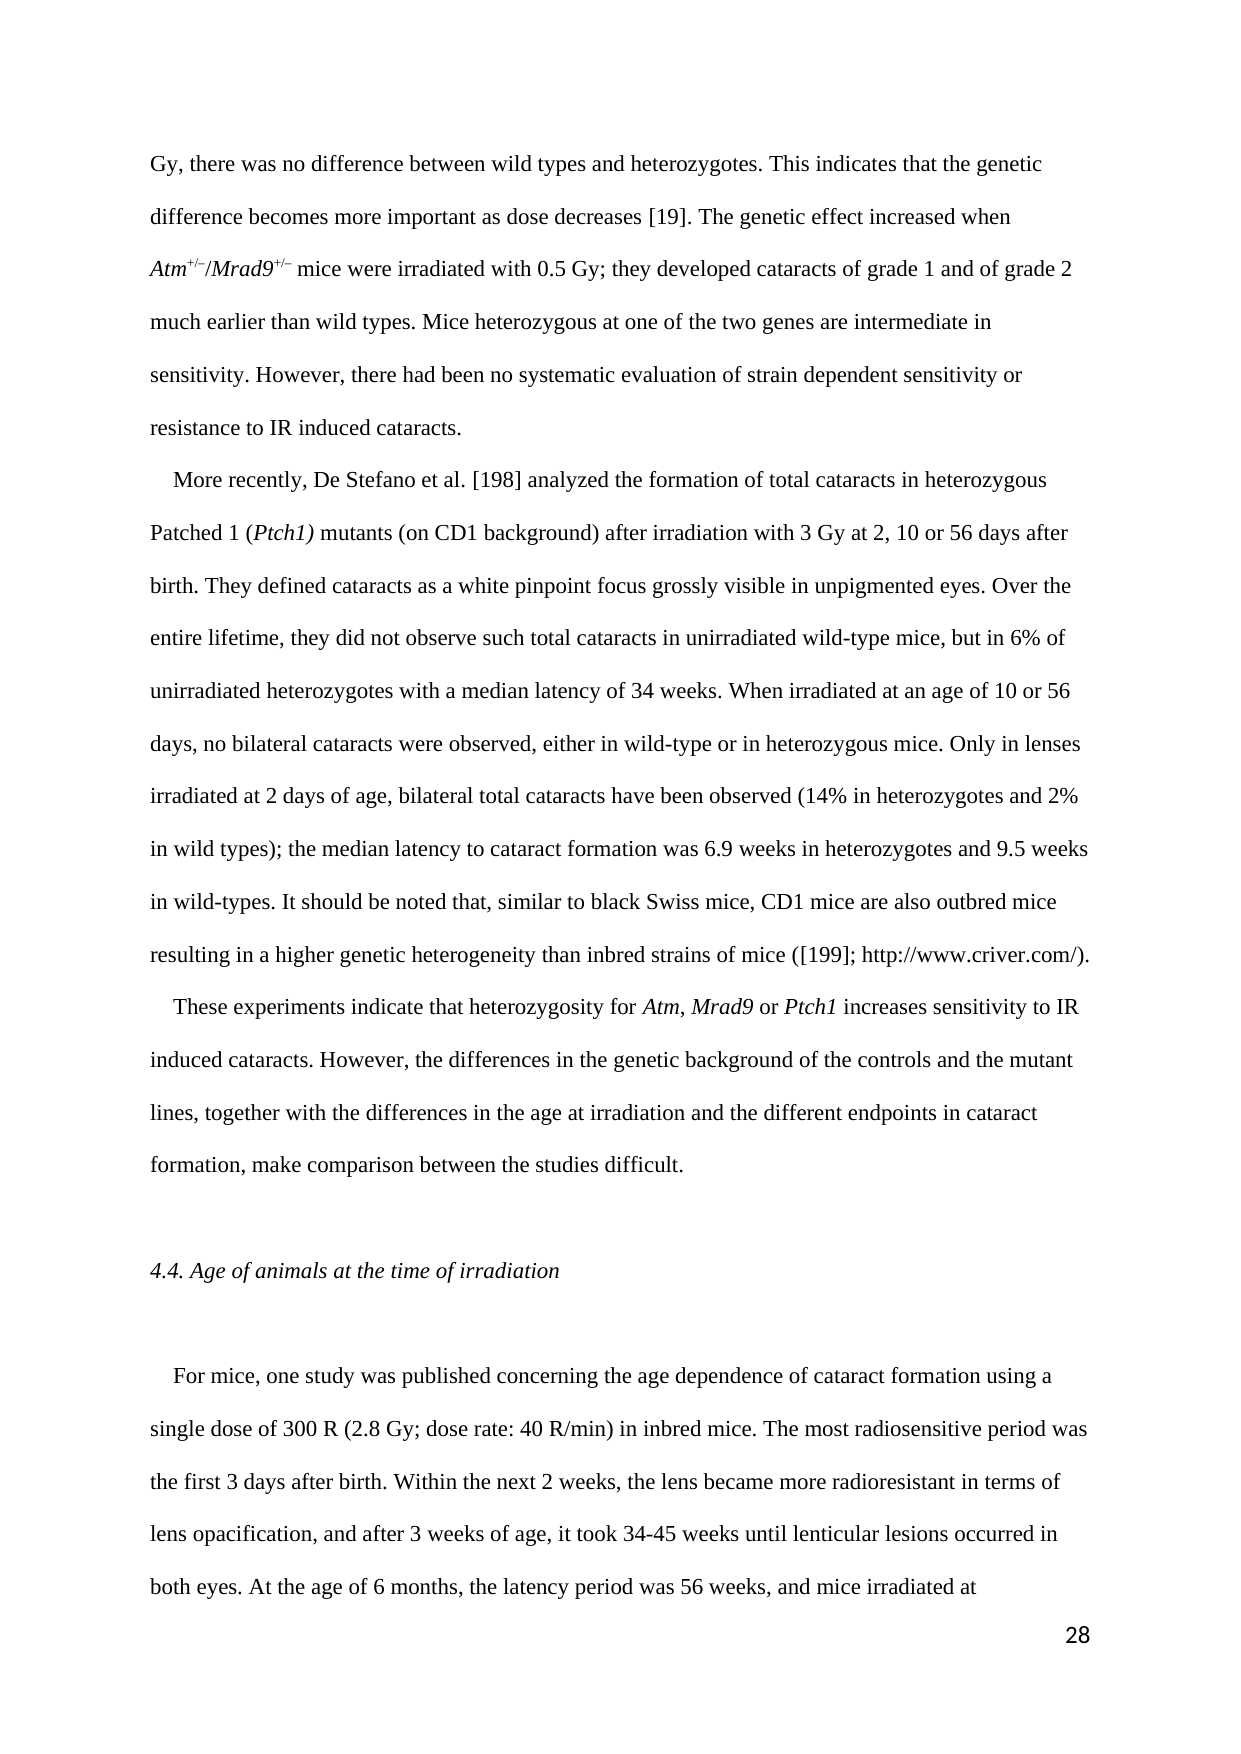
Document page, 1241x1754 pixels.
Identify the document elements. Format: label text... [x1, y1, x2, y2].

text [150, 1362, 1090, 1599]
text 4.4. Age of animals at the time of irradiation [150, 1257, 1090, 1283]
text More recently, De Stefano et al. [198] analyzed the formation of total cataracts in heterozygous Patched 1 (Ptch1) mutants (on CD1 background) after irradiation with 3 Gy at 2, 10 or 56 days after birth. They defined cataracts as a white pinpoint focus grossly visible in unpigmented eyes. Over the entire lifetime, they did not observe such total cataracts in unirradiated wild-type mice, but in 6% of unirradiated heterozygotes with a median latency of 34 weeks. When irradiated at an age of 10 or 56 days, no bilateral cataracts were observed, either in wild-type or in heterozygous mice. Only in lenses irradiated at 2 days of age, bilateral total cataracts have been observed (14% in heterozygotes and 2% in wild types); the median latency to cataract formation was 6.9 weeks in heterozygotes and 9.5 weeks in wild-types. It should be noted that, similar to black Swiss mice, CD1 mice are also outbred mice resulting in a higher genetic heterogeneity than inbred strains of mice ([199]; http://www.criver.com/). [150, 466, 1090, 967]
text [150, 150, 1090, 440]
text These experiments indicate that heterozygosity for Atm, Mrad9 or Ptch1 increases sensitivity to IR induced cataracts. However, the differences in the genetic background of the controls and the mutant lines, together with the differences in the age at irradiation and the different endpoints in cataract formation, make comparison between the studies difficult. [150, 993, 1090, 1178]
